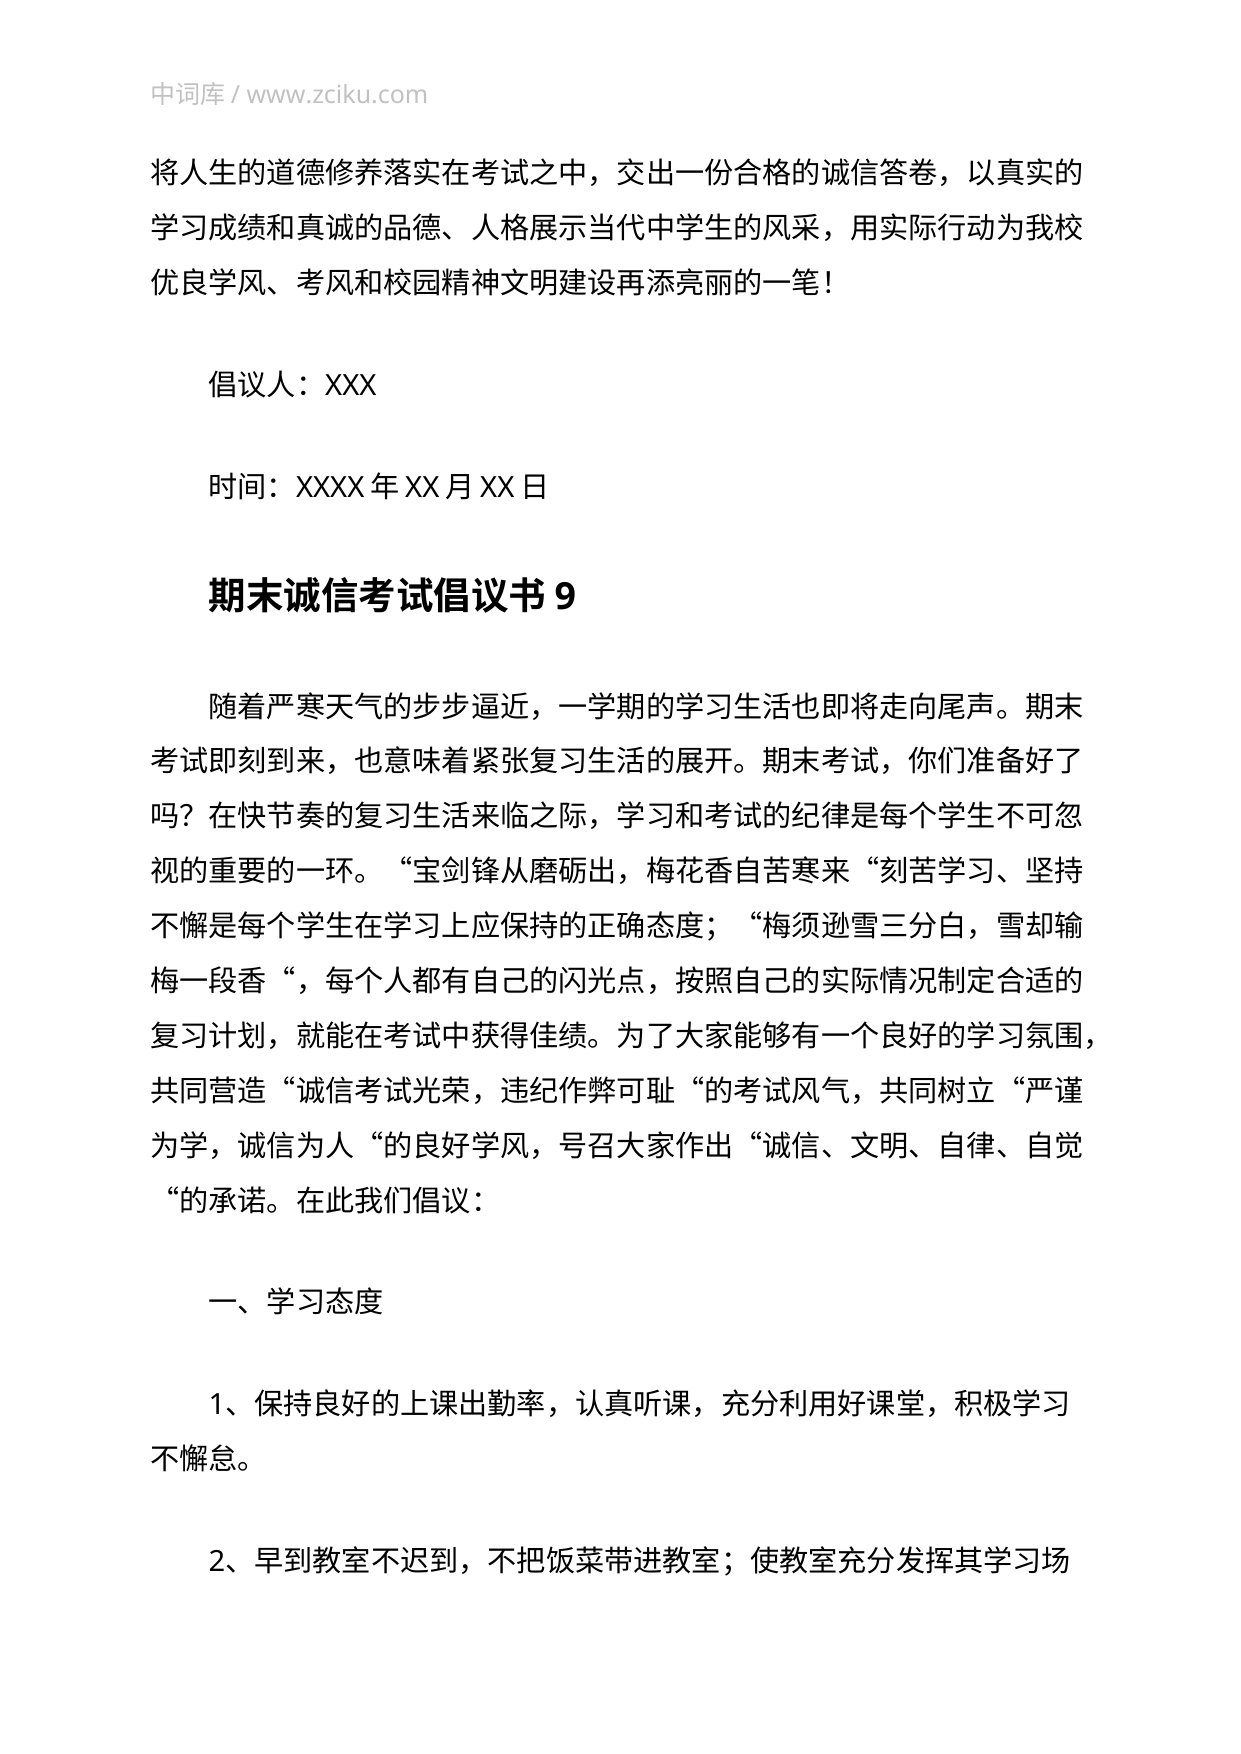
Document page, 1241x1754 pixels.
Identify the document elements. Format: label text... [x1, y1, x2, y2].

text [150, 150, 1090, 302]
text 期末诚信考试倡议书 9 [150, 566, 1090, 620]
text 倡议人：XXX [150, 362, 1090, 404]
text 一、学习态度 [150, 1279, 1090, 1321]
text 1、保持良好的上课出勤率，认真听课，充分利用好课堂，积极学习不懈怠。 [150, 1381, 1090, 1478]
text 时间：XXXX年XX月XX日 [150, 463, 1090, 506]
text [150, 1537, 1090, 1580]
text 随着严寒天气的步步逼近，一学期的学习生活也即将走向尾声。期末考试即刻到来，也意味着紧张复习生活的展开。期末考试，你们准备好了吗？在快节奏的复习生活来临之际，学习和考试的纪律是每个学生不可忽视的重要的一环。“宝剑锋从磨砺出，梅花香自苦寒来“刻苦学习、坚持不懈是每个学生在学习上应保持的正确态度；“梅须逊雪三分白，雪却输梅一段香“，每个人都有自己的闪光点，按照自己的实际情况制定合适的复习计划，就能在考试中获得佳绩。为了大家能够有一个良好的学习氛围，共同营造“诚信考试光荣，违纪作弊可耻“的考试风气，共同树立“严谨为学，诚信为人“的良好学风，号召大家作出“诚信、文明、自律、自觉“的承诺。在此我们倡议： [150, 683, 1090, 1219]
